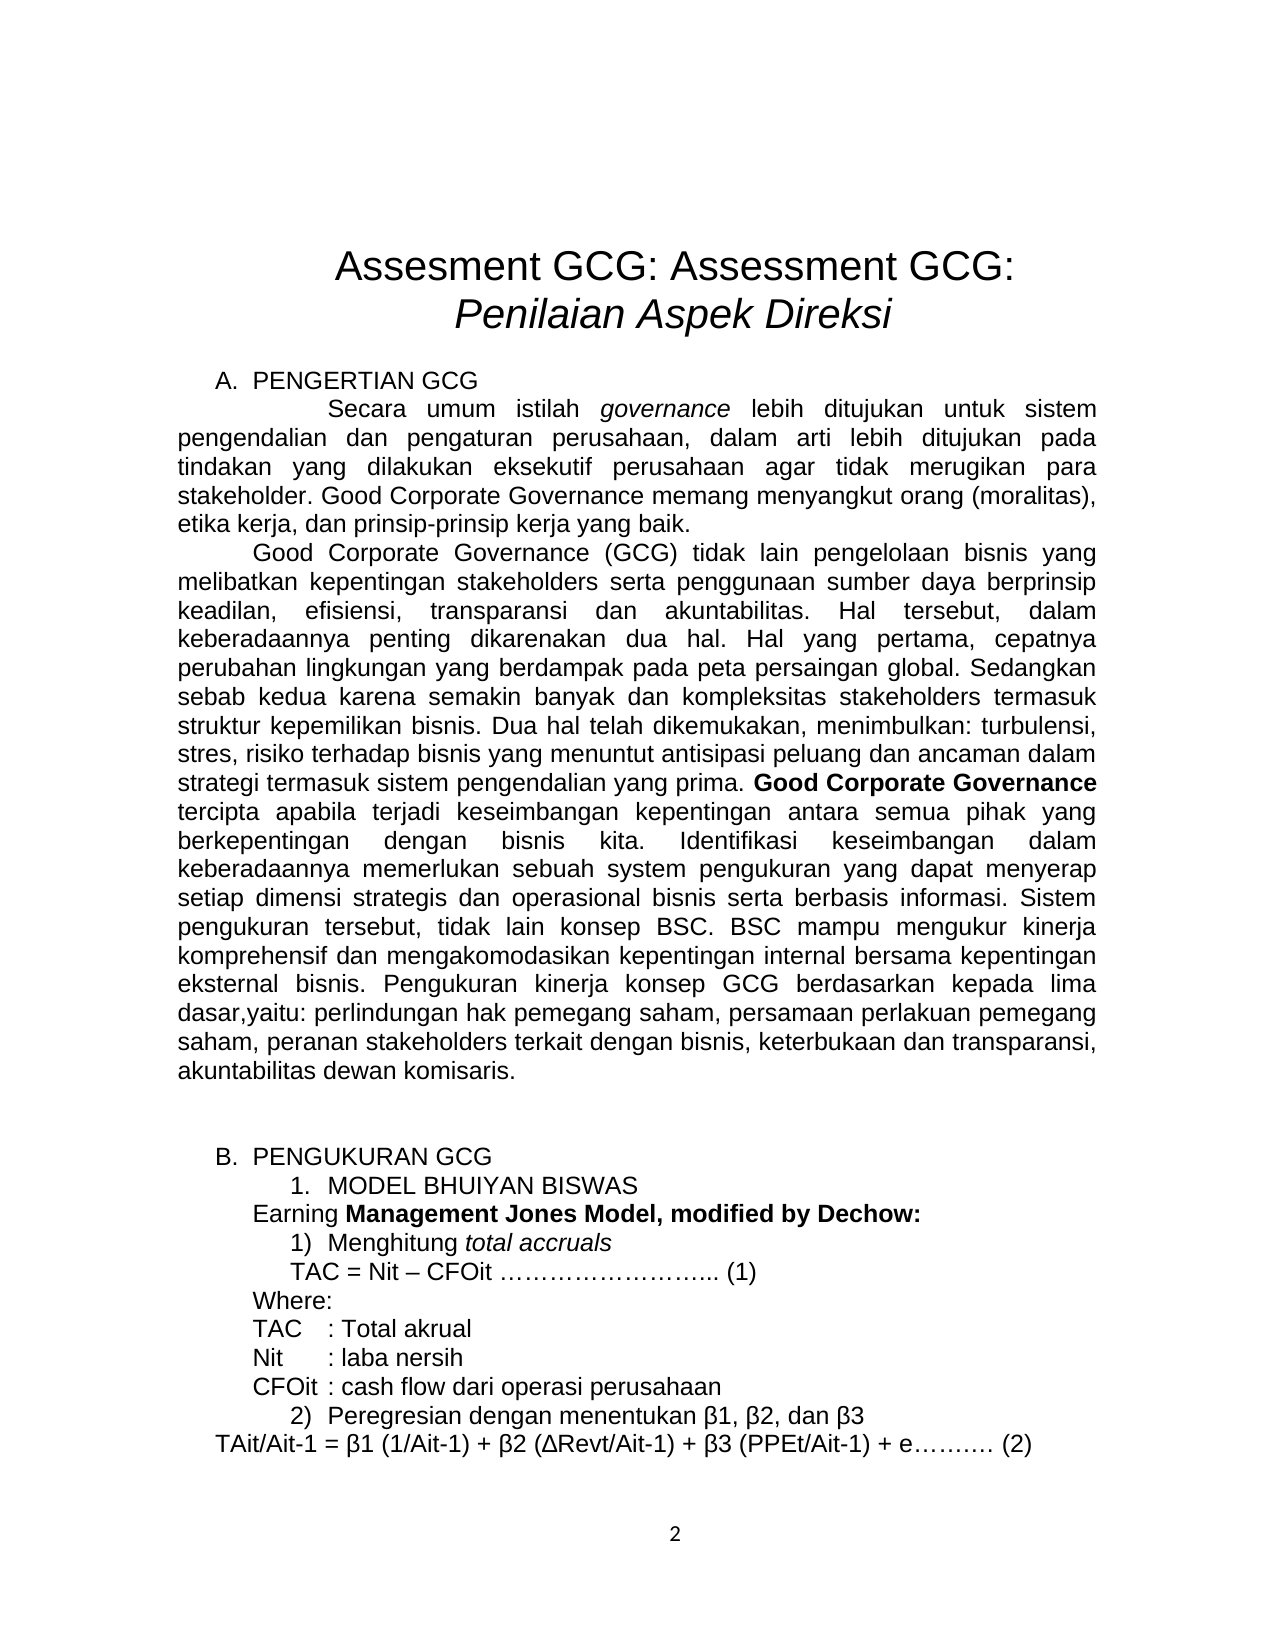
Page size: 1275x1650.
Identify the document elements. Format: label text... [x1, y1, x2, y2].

text Assesment GCG: Assessment GCG: Penilaian Aspek Direksi [252, 241, 1098, 337]
text TAit/Ait-1 = β1 (1/Ait-1) + β2 (∆Revt/Ait-1) + β3 (PPEt/Ait-1) + e…….… (2) [215, 1429, 1098, 1458]
text CFOit : cash flow dari operasi perusahaan [252, 1372, 1098, 1401]
list MODEL BHUIYAN BISWAS [290, 1171, 1098, 1199]
list Earning Management Jones Model, modified by Dechow: [252, 1199, 1098, 1228]
list Peregresian dengan menentukan β1, β2, dan β3 [290, 1401, 1098, 1429]
text Nit : laba nersih [252, 1343, 1098, 1372]
list Menghitung total accruals [290, 1228, 1098, 1257]
text TAC : Total akrual [252, 1314, 1098, 1343]
text Secara umum istilah governance lebih ditujukan untuk sistem pengendalian dan pengaturan perusahaan, dalam arti lebih ditujukan pada tindakan yang dilakukan eksekutif perusahaan agar tidak merugikan para stakeholder. Good Corporate Governance memang menyangkut orang (moralitas), etika kerja, dan prinsip-prinsip kerja yang baik. [177, 394, 1098, 538]
list PENGUKURAN GCG [215, 1142, 1098, 1171]
text TAC = Nit – CFOit ……………………... (1) [252, 1257, 1098, 1286]
text Good Corporate Governance (GCG) tidak lain pengelolaan bisnis yang melibatkan kepentingan stakeholders serta penggunaan sumber daya berprinsip keadilan, efisiensi, transparansi dan akuntabilitas. Hal tersebut, dalam keberadaannya penting dikarenakan dua hal. Hal yang pertama, cepatnya perubahan lingkungan yang berdampak pada peta persaingan global. Sedangkan sebab kedua karena semakin banyak dan kompleksitas stakeholders termasuk struktur kepemilikan bisnis. Dua hal telah dikemukakan, menimbulkan: turbulensi, stres, risiko terhadap bisnis yang menuntut antisipasi peluang dan ancaman dalam strategi termasuk sistem pengendalian yang prima. Good Corporate Governance tercipta apabila terjadi keseimbangan kepentingan antara semua pihak yang berkepentingan dengan bisnis kita. Identifikasi keseimbangan dalam keberadaannya memerlukan sebuah system pengukuran yang dapat menyerap setiap dimensi strategis dan operasional bisnis serta berbasis informasi. Sistem pengukuran tersebut, tidak lain konsep BSC. BSC mampu mengukur kinerja komprehensif dan mengakomodasikan kepentingan internal bersama kepentingan eksternal bisnis. Pengukuran kinerja konsep GCG berdasarkan kepada lima dasar,yaitu: perlindungan hak pemegang saham, persamaan perlakuan pemegang saham, peranan stakeholders terkait dengan bisnis, keterbukaan dan transparansi, akuntabilitas dewan komisaris. [177, 538, 1098, 1084]
text Where: [252, 1286, 1098, 1314]
list PENGERTIAN GCG [215, 366, 1098, 394]
